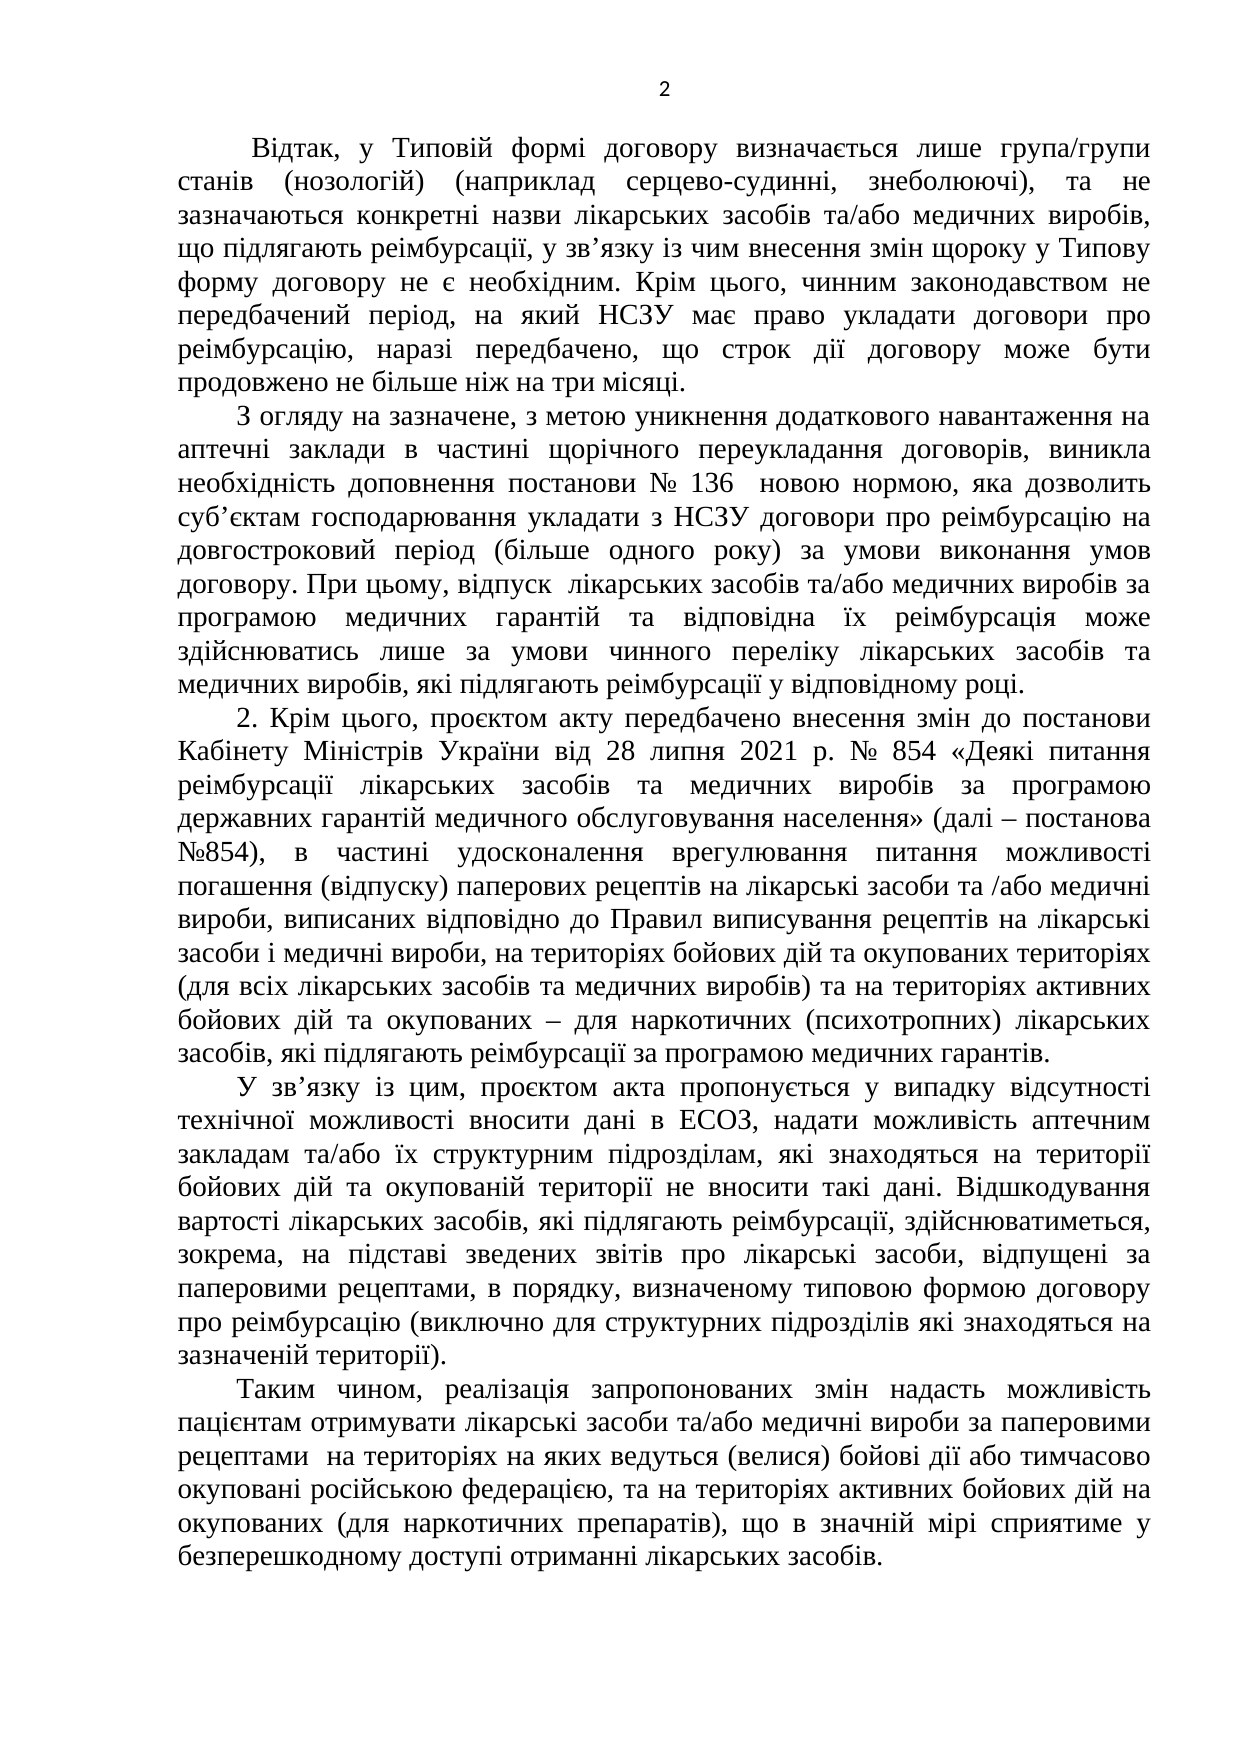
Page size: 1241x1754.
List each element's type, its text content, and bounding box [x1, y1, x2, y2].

text 2. Крім цього, проєктом акту передбачено внесення змін до постанови Кабінету Міністрів України від 28 липня 2021 р. № 854 «Деякі питання реімбурсації лікарських засобів та медичних виробів за програмою державних гарантій медичного обслуговування населення» (далі – постанова №854), в частині удосконалення врегулювання питання можливості погашення (відпуску) паперових рецептів на лікарські засоби та /або медичні вироби, виписаних відповідно до Правил виписування рецептів на лікарські засоби і медичні вироби, на територіях бойових дій та окупованих територіях (для всіх лікарських засобів та медичних виробів) та на територіях активних бойових дій та окупованих – для наркотичних (психотропних) лікарських засобів, які підлягають реімбурсації за програмою медичних гарантів. [177, 700, 1152, 1069]
text Таким чином, реалізація запропонованих змін надасть можливість пацієнтам отримувати лікарські засоби та/або медичні вироби за паперовими рецептами на територіях на яких ведуться (велися) бойові дії або тимчасово окуповані російською федерацією, та на територіях активних бойових дій на окупованих (для наркотичних препаратів), що в значній мірі сприятиме у безперешкодному доступі отриманні лікарських засобів. [177, 1371, 1152, 1572]
text У зв’язку із цим, проєктом акта пропонується у випадку відсутності технічної можливості вносити дані в ЕСОЗ, надати можливість аптечним закладам та/або їх структурним підрозділам, які знаходяться на території бойових дій та окупованій території не вносити такі дані. Відшкодування вартості лікарських засобів, які підлягають реімбурсації, здійснюватиметься, зокрема, на підставі зведених звітів про лікарські засоби, відпущені за паперовими рецептами, в порядку, визначеному типовою формою договору про реімбурсацію (виключно для структурних підрозділів які знаходяться на зазначеній території). [177, 1069, 1152, 1371]
text З огляду на зазначене, з метою уникнення додаткового навантаження на аптечні заклади в частині щорічного переукладання договорів, виникла необхідність доповнення постанови № 136 новою нормою, яка дозволить суб’єктам господарювання укладати з НСЗУ договори про реімбурсацію на довгостроковий період (більше одного року) за умови виконання умов договору. При цьому, відпуск лікарських засобів та/або медичних виробів за програмою медичних гарантій та відповідна їх реімбурсація може здійснюватись лише за умови чинного переліку лікарських засобів та медичних виробів, які підлягають реімбурсації у відповідному році. [177, 398, 1152, 700]
text Відтак, у Типовій формі договору визначається лише група/групи станів (нозологій) (наприклад серцево-судинні, знеболюючі), та не зазначаються конкретні назви лікарських засобів та/або медичних виробів, що підлягають реімбурсації, у зв’язку із чим внесення змін щороку у Типову форму договору не є необхідним. Крім цього, чинним законодавством не передбачений період, на який НСЗУ має право укладати договори про реімбурсацію, наразі передбачено, що строк дії договору може бути продовжено не більше ніж на три місяці. [177, 130, 1152, 398]
